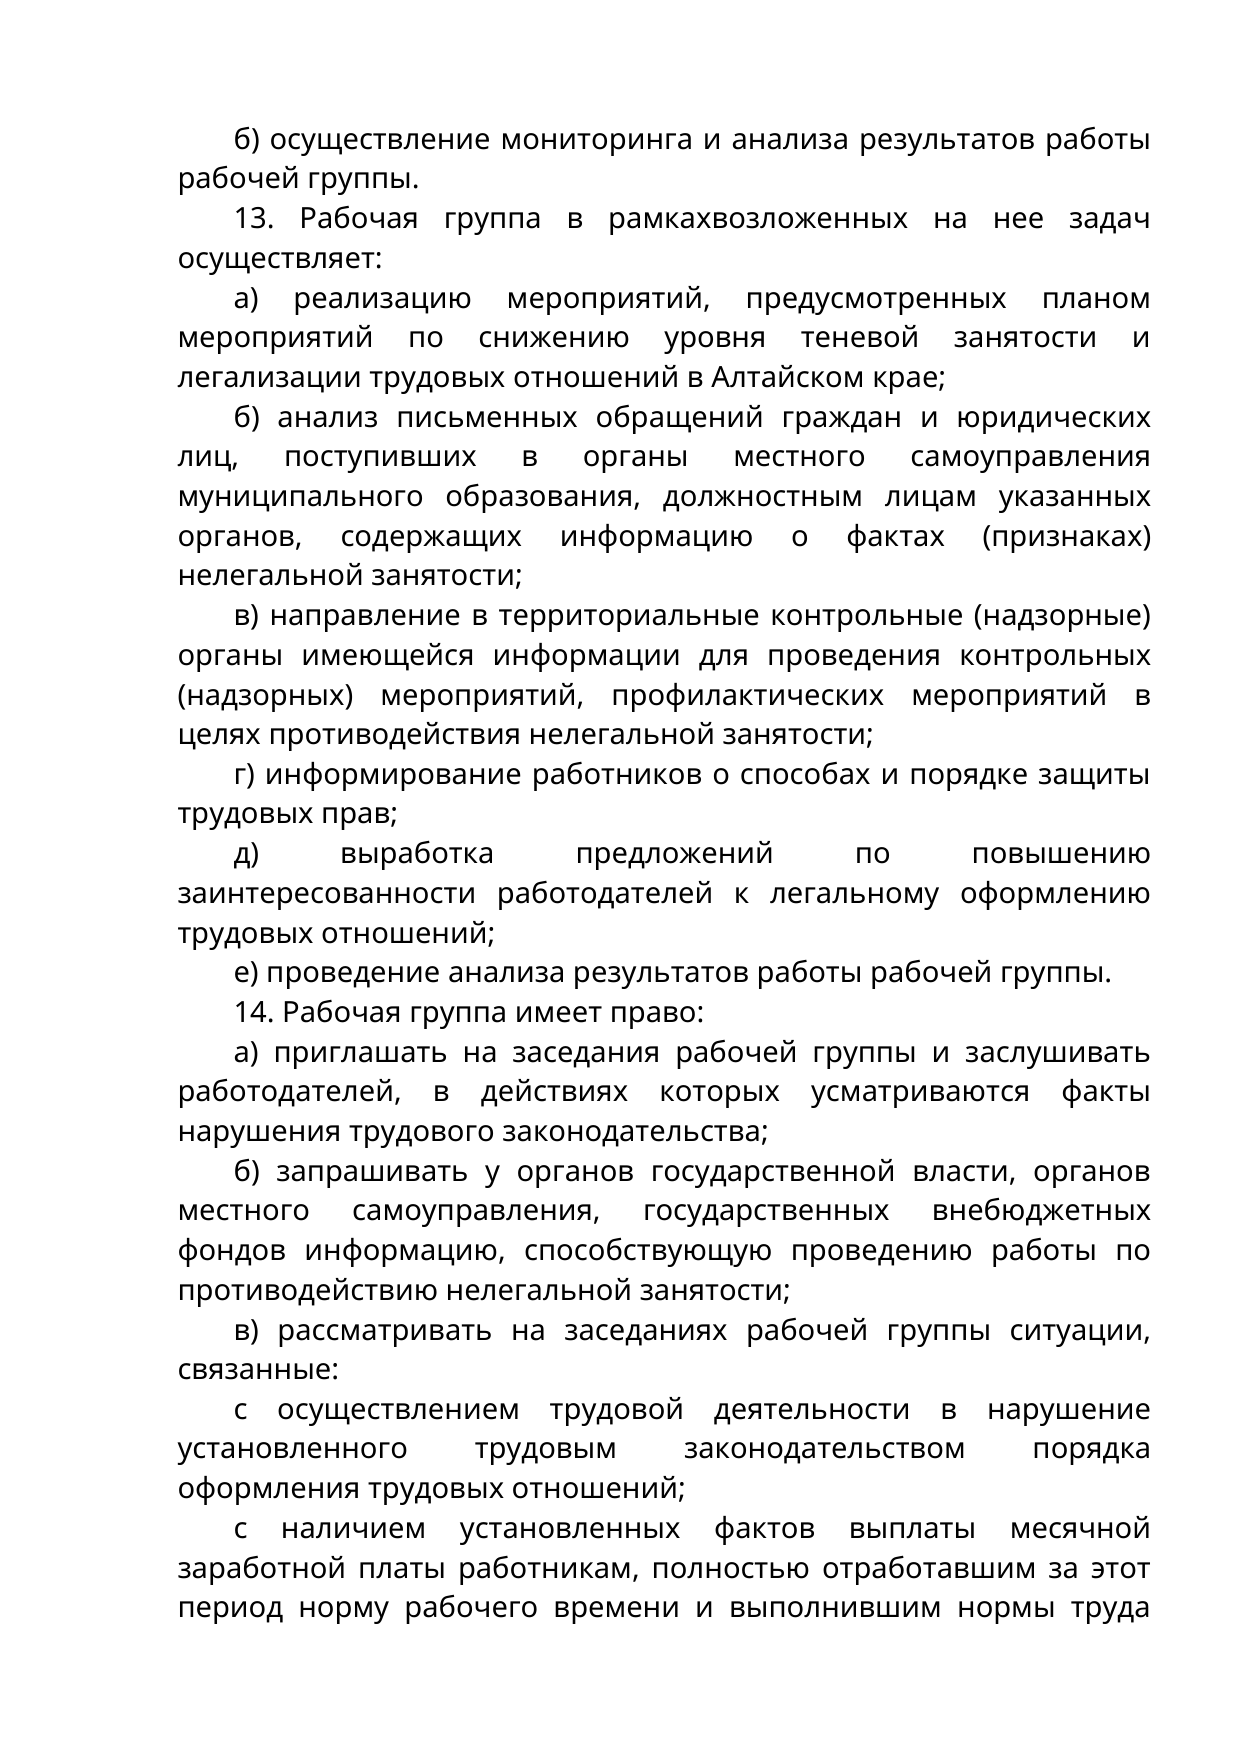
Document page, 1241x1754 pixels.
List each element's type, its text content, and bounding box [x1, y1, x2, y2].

text б) запрашивать у органов государственной власти, органов местного самоуправления, государственных внебюджетных фондов информацию, способствующую проведению работы по противодействию нелегальной занятости; [177, 1150, 1152, 1309]
text д) выработка предложений по повышению заинтересованности работодателей к легальному оформлению трудовых отношений; [177, 832, 1152, 952]
text 13. Рабочая группа в рамкахвозложенных на нее задач осуществляет: [177, 197, 1152, 277]
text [177, 1507, 1152, 1626]
text а) реализацию мероприятий, предусмотренных планом мероприятий по снижению уровня теневой занятости и легализации трудовых отношений в Алтайском крае; [177, 277, 1152, 396]
text е) проведение анализа результатов работы рабочей группы. [177, 952, 1152, 991]
text б) осуществление мониторинга и анализа результатов работы рабочей группы. [177, 118, 1152, 197]
text в) направление в территориальные контрольные (надзорные) органы имеющейся информации для проведения контрольных (надзорных) мероприятий, профилактических мероприятий в целях противодействия нелегальной занятости; [177, 594, 1152, 753]
text с осуществлением трудовой деятельности в нарушение установленного трудовым законодательством порядка оформления трудовых отношений; [177, 1388, 1152, 1507]
text б) анализ письменных обращений граждан и юридических лиц, поступивших в органы местного самоуправления муниципального образования, должностным лицам указанных органов, содержащих информацию о фактах (признаках) нелегальной занятости; [177, 396, 1152, 594]
text в) рассматривать на заседаниях рабочей группы ситуации, связанные: [177, 1309, 1152, 1388]
text а) приглашать на заседания рабочей группы и заслушивать работодателей, в действиях которых усматриваются факты нарушения трудового законодательства; [177, 1031, 1152, 1150]
text 14. Рабочая группа имеет право: [177, 991, 1152, 1031]
text г) информирование работников о способах и порядке защиты трудовых прав; [177, 753, 1152, 832]
